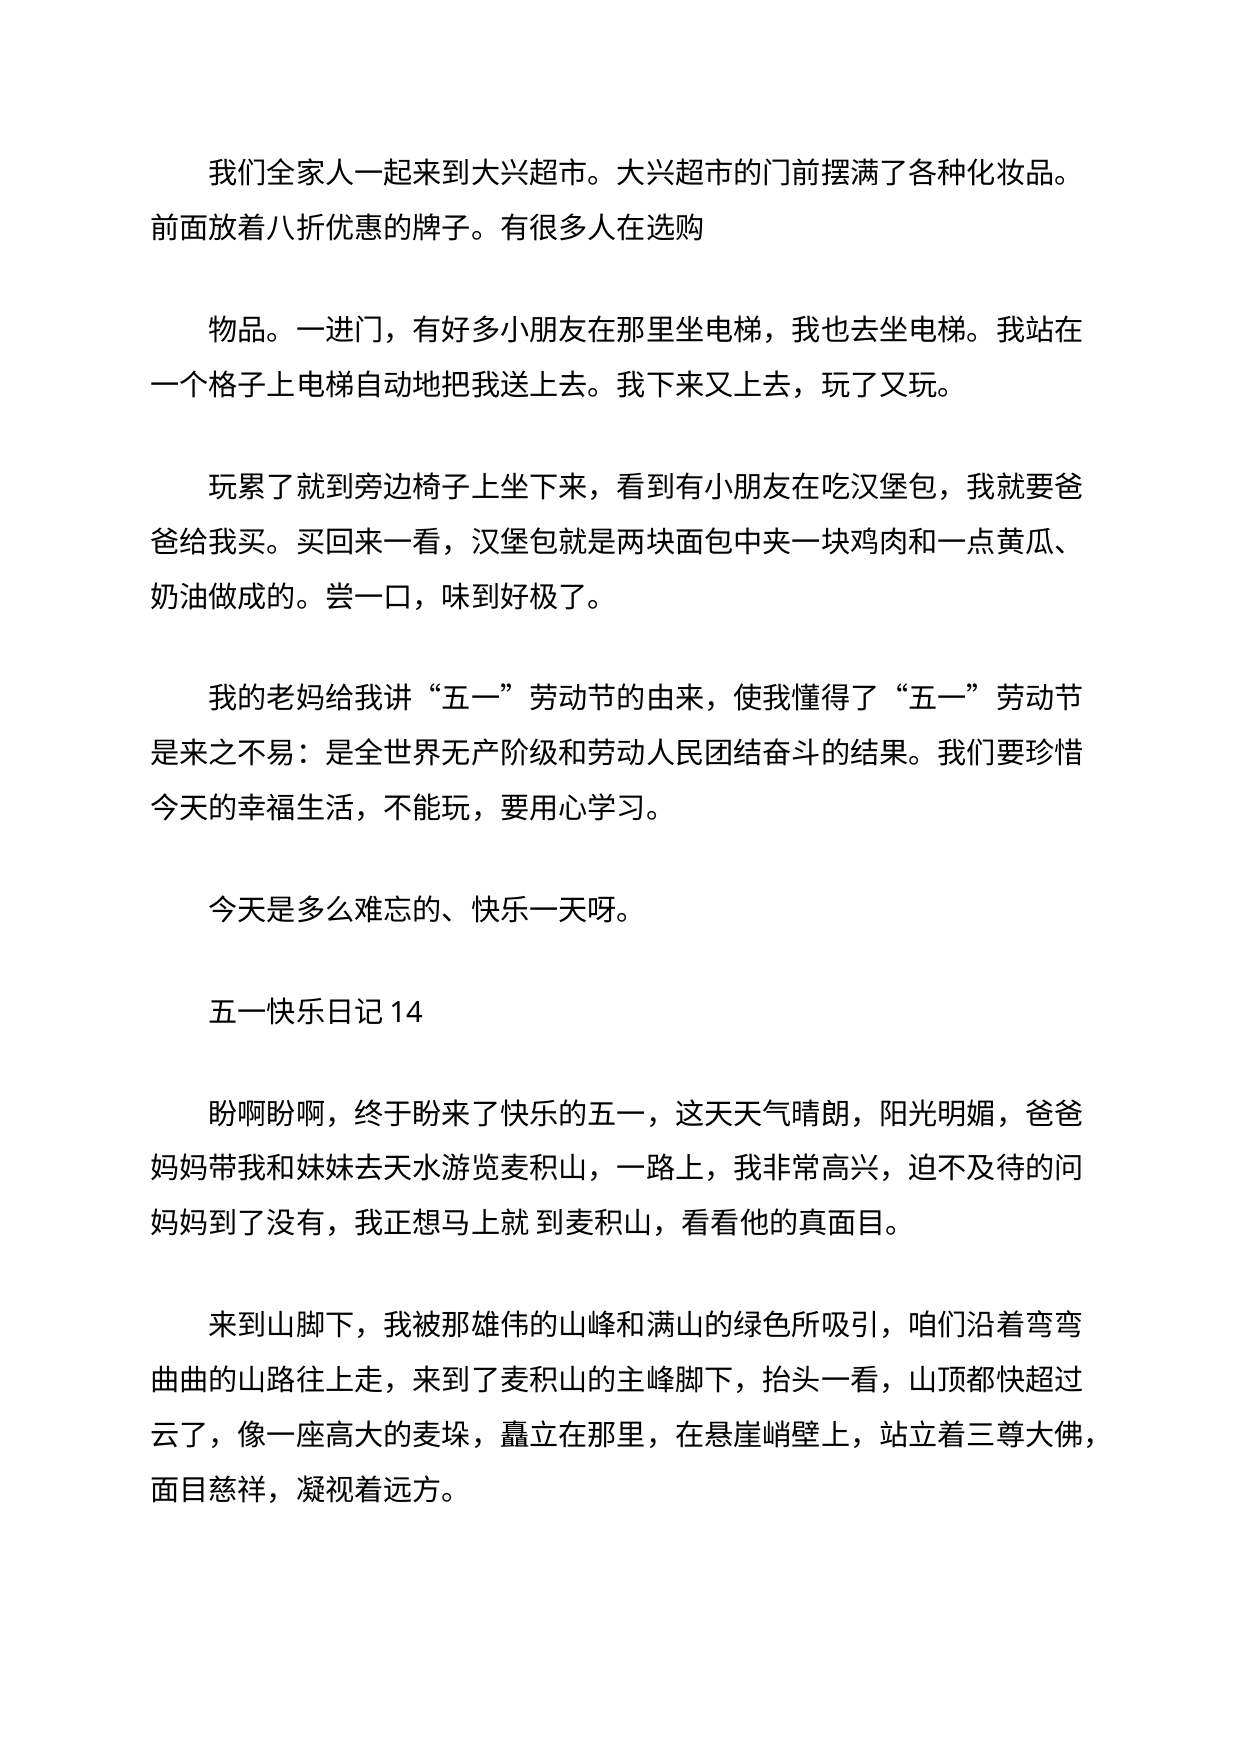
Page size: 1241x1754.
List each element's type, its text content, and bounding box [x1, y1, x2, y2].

text 玩累了就到旁边椅子上坐下来，看到有小朋友在吃汉堡包，我就要爸爸给我买。买回来一看，汉堡包就是两块面包中夹一块鸡肉和一点黄瓜、奶油做成的。尝一口，味到好极了。 [150, 463, 1090, 615]
text 盼啊盼啊，终于盼来了快乐的五一，这天天气晴朗，阳光明媚，爸爸妈妈带我和妹妹去天水游览麦积山，一路上，我非常高兴，迫不及待的问妈妈到了没有，我正想马上就 到麦积山，看看他的真面目。 [150, 1090, 1090, 1242]
text 来到山脚下，我被那雄伟的山峰和满山的绿色所吸引，咱们沿着弯弯曲曲的山路往上走，来到了麦积山的主峰脚下，抬头一看，山顶都快超过云了，像一座高大的麦垛，矗立在那里，在悬崖峭壁上，站立着三尊大佛，面目慈祥，凝视着远方。 [150, 1302, 1090, 1509]
text 今天是多么难忘的、快乐一天呀。 [150, 886, 1090, 929]
text 物品。一进门，有好多小朋友在那里坐电梯，我也去坐电梯。我站在一个格子上电梯自动地把我送上去。我下来又上去，玩了又玩。 [150, 307, 1090, 404]
text 五一快乐日记14 [150, 988, 1090, 1031]
text 我们全家人一起来到大兴超市。大兴超市的门前摆满了各种化妆品。前面放着八折优惠的牌子。有很多人在选购 [150, 150, 1090, 247]
text 我的老妈给我讲“五一”劳动节的由来，使我懂得了“五一”劳动节是来之不易：是全世界无产阶级和劳动人民团结奋斗的结果。我们要珍惜今天的幸福生活，不能玩，要用心学习。 [150, 675, 1090, 827]
